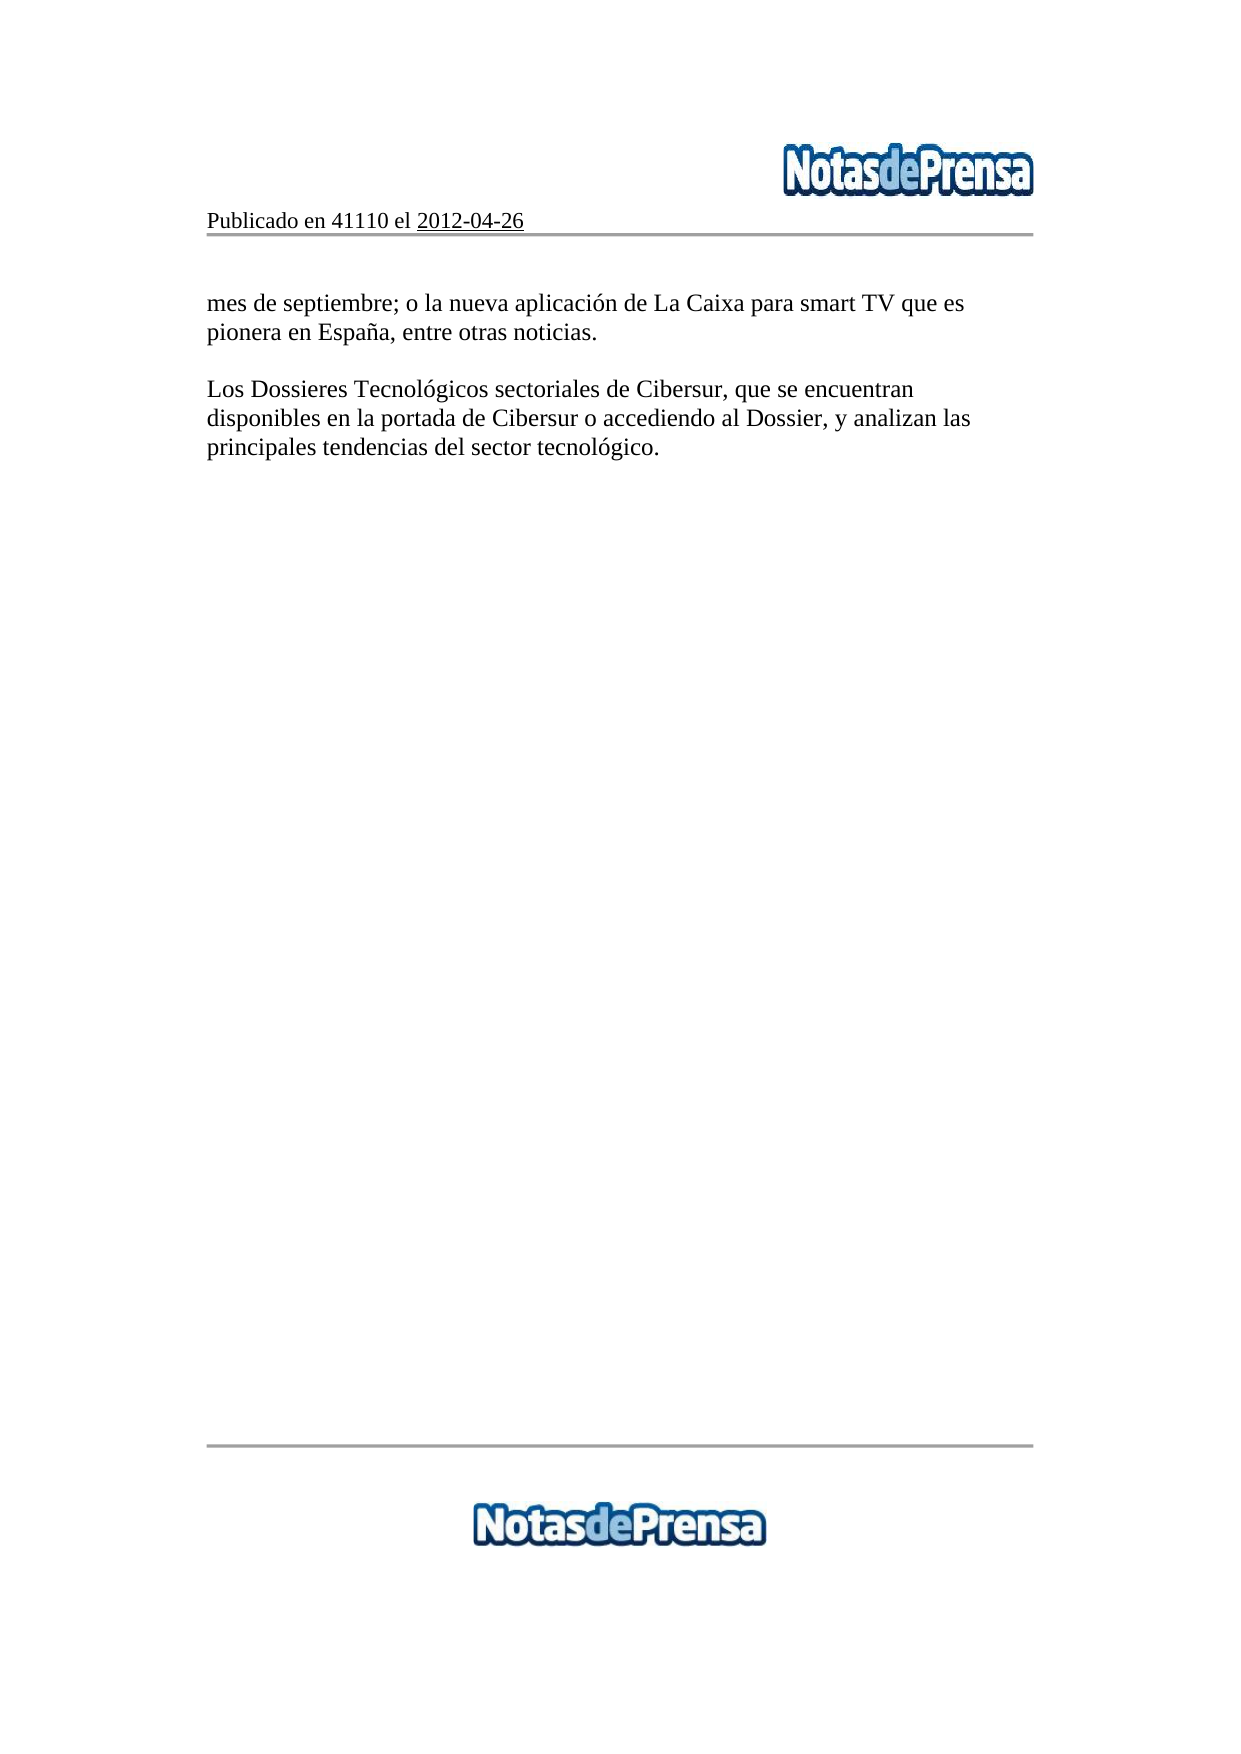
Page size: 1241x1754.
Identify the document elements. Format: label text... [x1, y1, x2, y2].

picture [473, 1501, 767, 1548]
picture [783, 142, 1034, 199]
